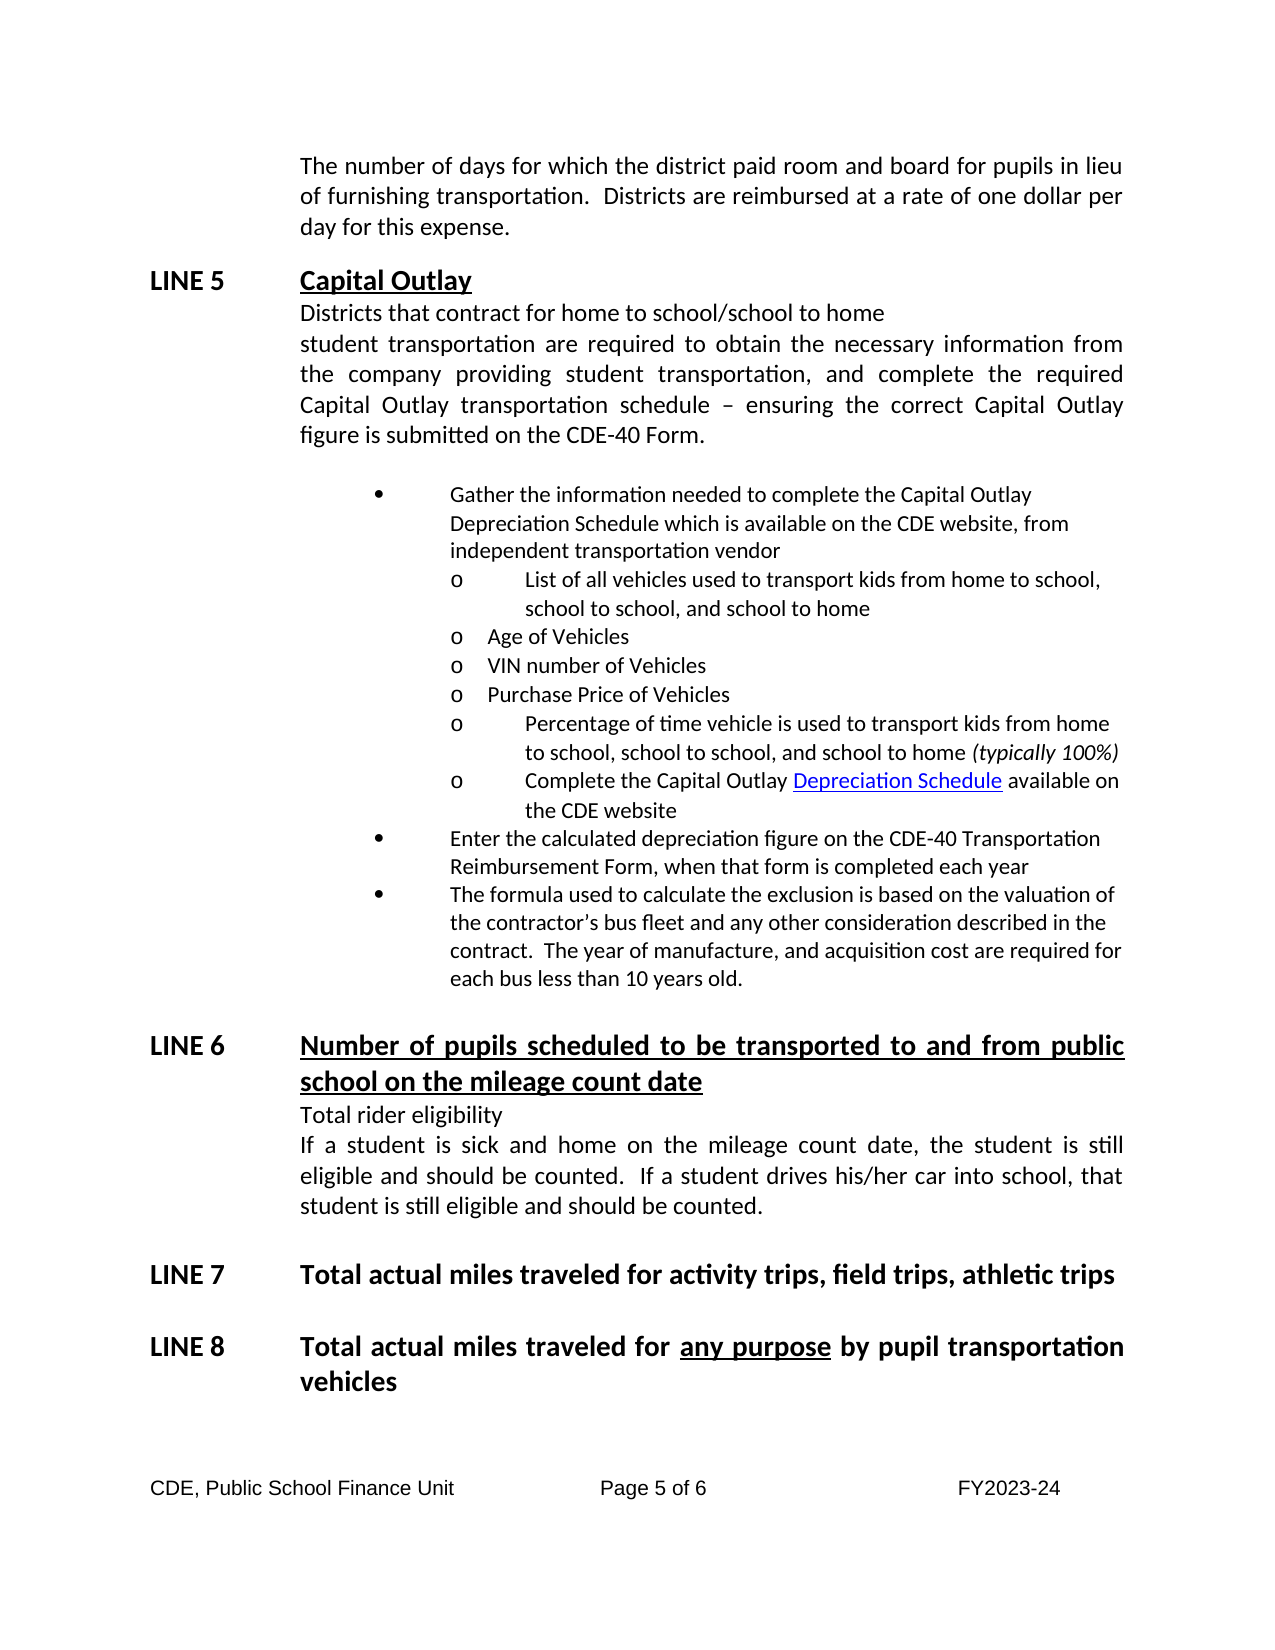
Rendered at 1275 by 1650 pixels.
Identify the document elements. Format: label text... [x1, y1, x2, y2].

text Total rider eligibility [150, 1099, 1125, 1129]
list The formula used to calculate the exclusion is based on the valuation of the contractor’s bus fleet and any other consideration described in the contract. The year of manufacture, and acquisition cost are required for each bus less than 10 years old. [375, 880, 1125, 992]
list VIN number of Vehicles [450, 651, 1125, 680]
list Gather the information needed to complete the Capital Outlay Depreciation Schedule which is available on the CDE website, from independent transportation vendor [375, 481, 1125, 565]
list Enter the calculated depreciation figure on the CDE-40 Transportation Reimbursement Form, when that form is completed each year [375, 824, 1125, 880]
list Percentage of time vehicle is used to transport kids from home to school, school to school, and school to home (typically 100%) [450, 709, 1125, 767]
list List of all vehicles used to transport kids from home to school, school to school, and school to home [450, 565, 1125, 622]
text Districts that contract for home to school/school to home [150, 297, 1125, 328]
text LINE 5 Capital Outlay [150, 262, 1125, 297]
list Age of Vehicles [450, 622, 1125, 651]
list Purchase Price of Vehicles [450, 680, 1125, 709]
text LINE 7 Total actual miles traveled for activity trips, field trips, athletic trips [150, 1256, 1125, 1292]
text LINE 6 Number of pupils scheduled to be transported to and from public school on the mileage count date [150, 1027, 1125, 1099]
text The number of days for which the district paid room and board for pupils in lieu of furnishing transportation. Districts are reimbursed at a rate of one dollar per day for this expense. [300, 150, 1125, 242]
text If a student is sick and home on the mileage count date, the student is still eligible and should be counted. If a student drives his/her car into school, that student is still eligible and should be counted. [300, 1129, 1125, 1221]
text LINE 8 Total actual miles traveled for any purpose by pupil transportation vehicles [150, 1328, 1125, 1399]
list Complete the Capital Outlay Depreciation Schedule available on the CDE website [450, 767, 1125, 824]
text student transportation are required to obtain the necessary information from the company providing student transportation, and complete the required Capital Outlay transportation schedule – ensuring the correct Capital Outlay figure is submitted on the CDE-40 Form. [150, 328, 1125, 450]
